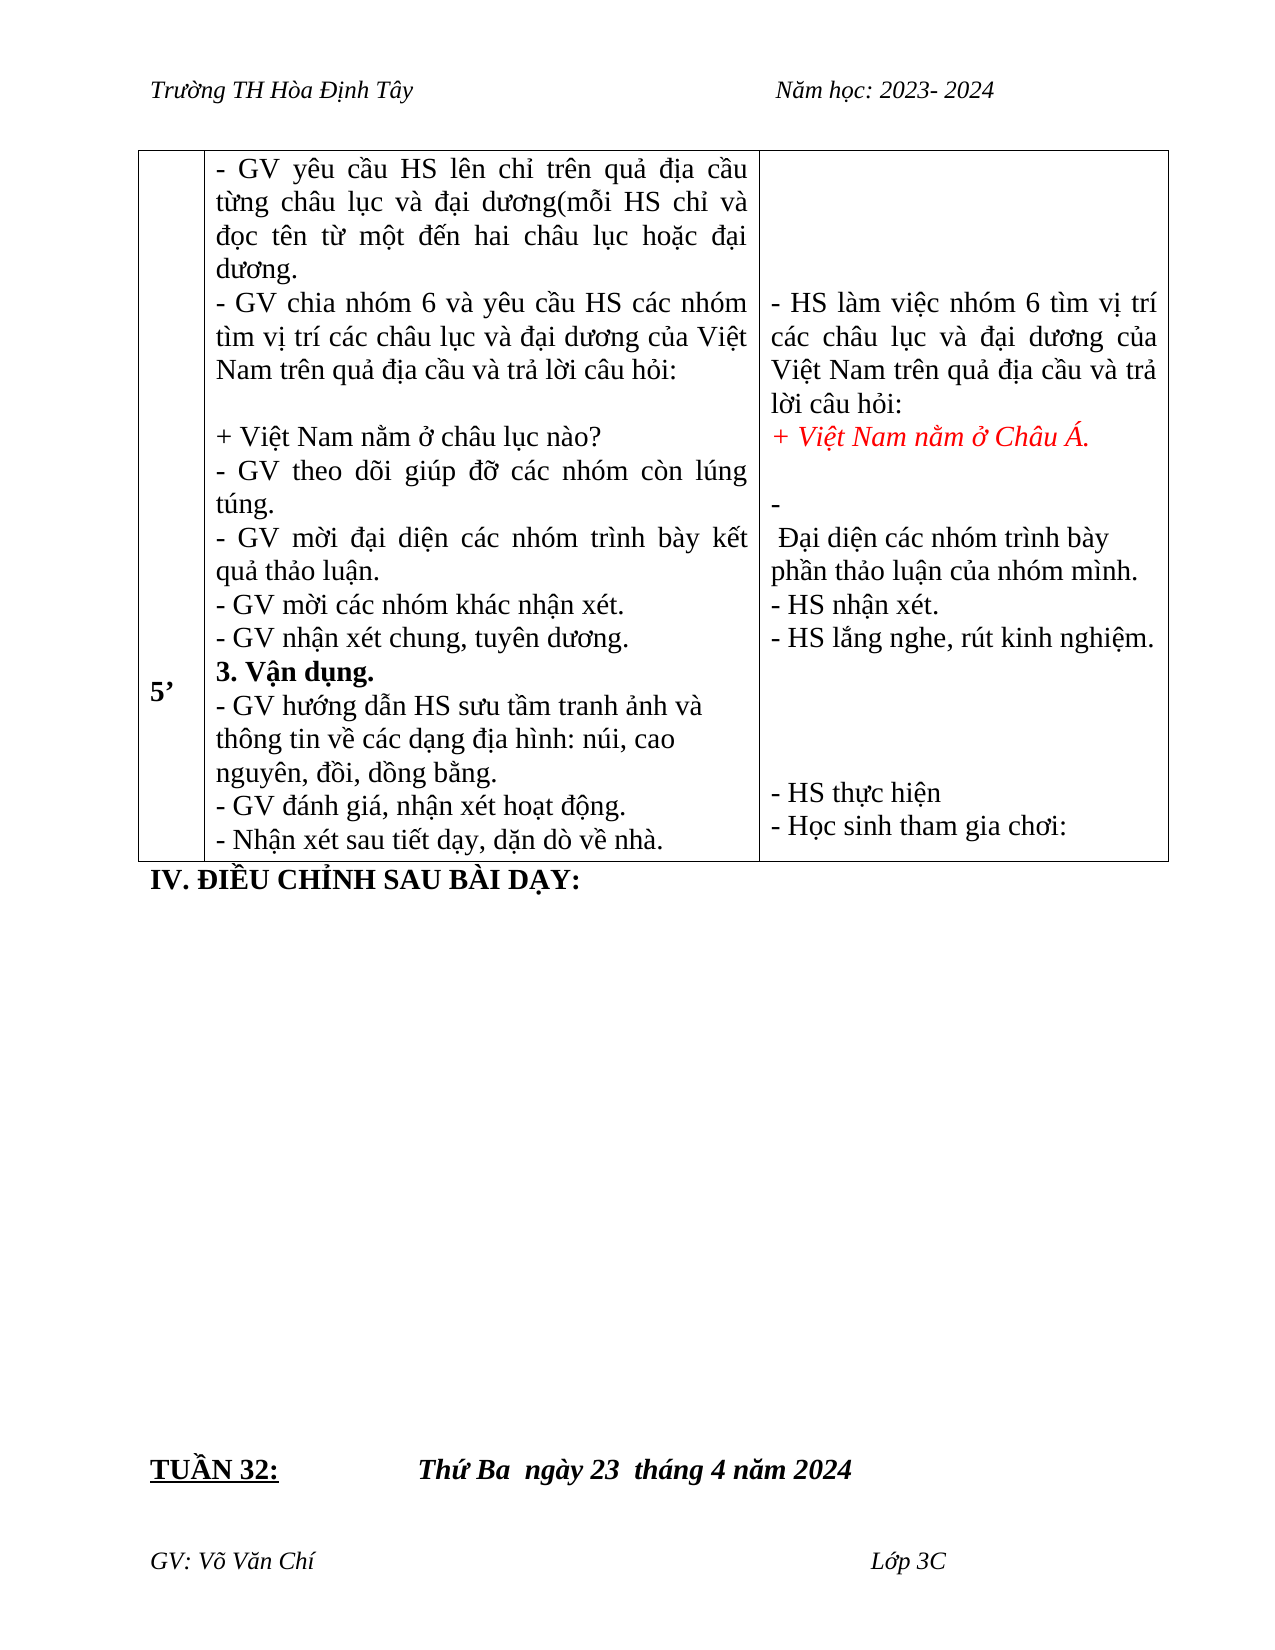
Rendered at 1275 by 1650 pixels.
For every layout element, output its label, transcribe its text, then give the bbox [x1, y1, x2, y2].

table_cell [760, 151, 1168, 861]
text TUẦN 32: Thứ Ba ngày 23 tháng 4 năm 2024 [150, 1452, 1125, 1486]
table_cell 5’ 25’ 5’ [139, 151, 204, 861]
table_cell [205, 151, 759, 861]
text IV. ĐIỀU CHỈNH SAU BÀI DẠY: [150, 862, 1125, 896]
